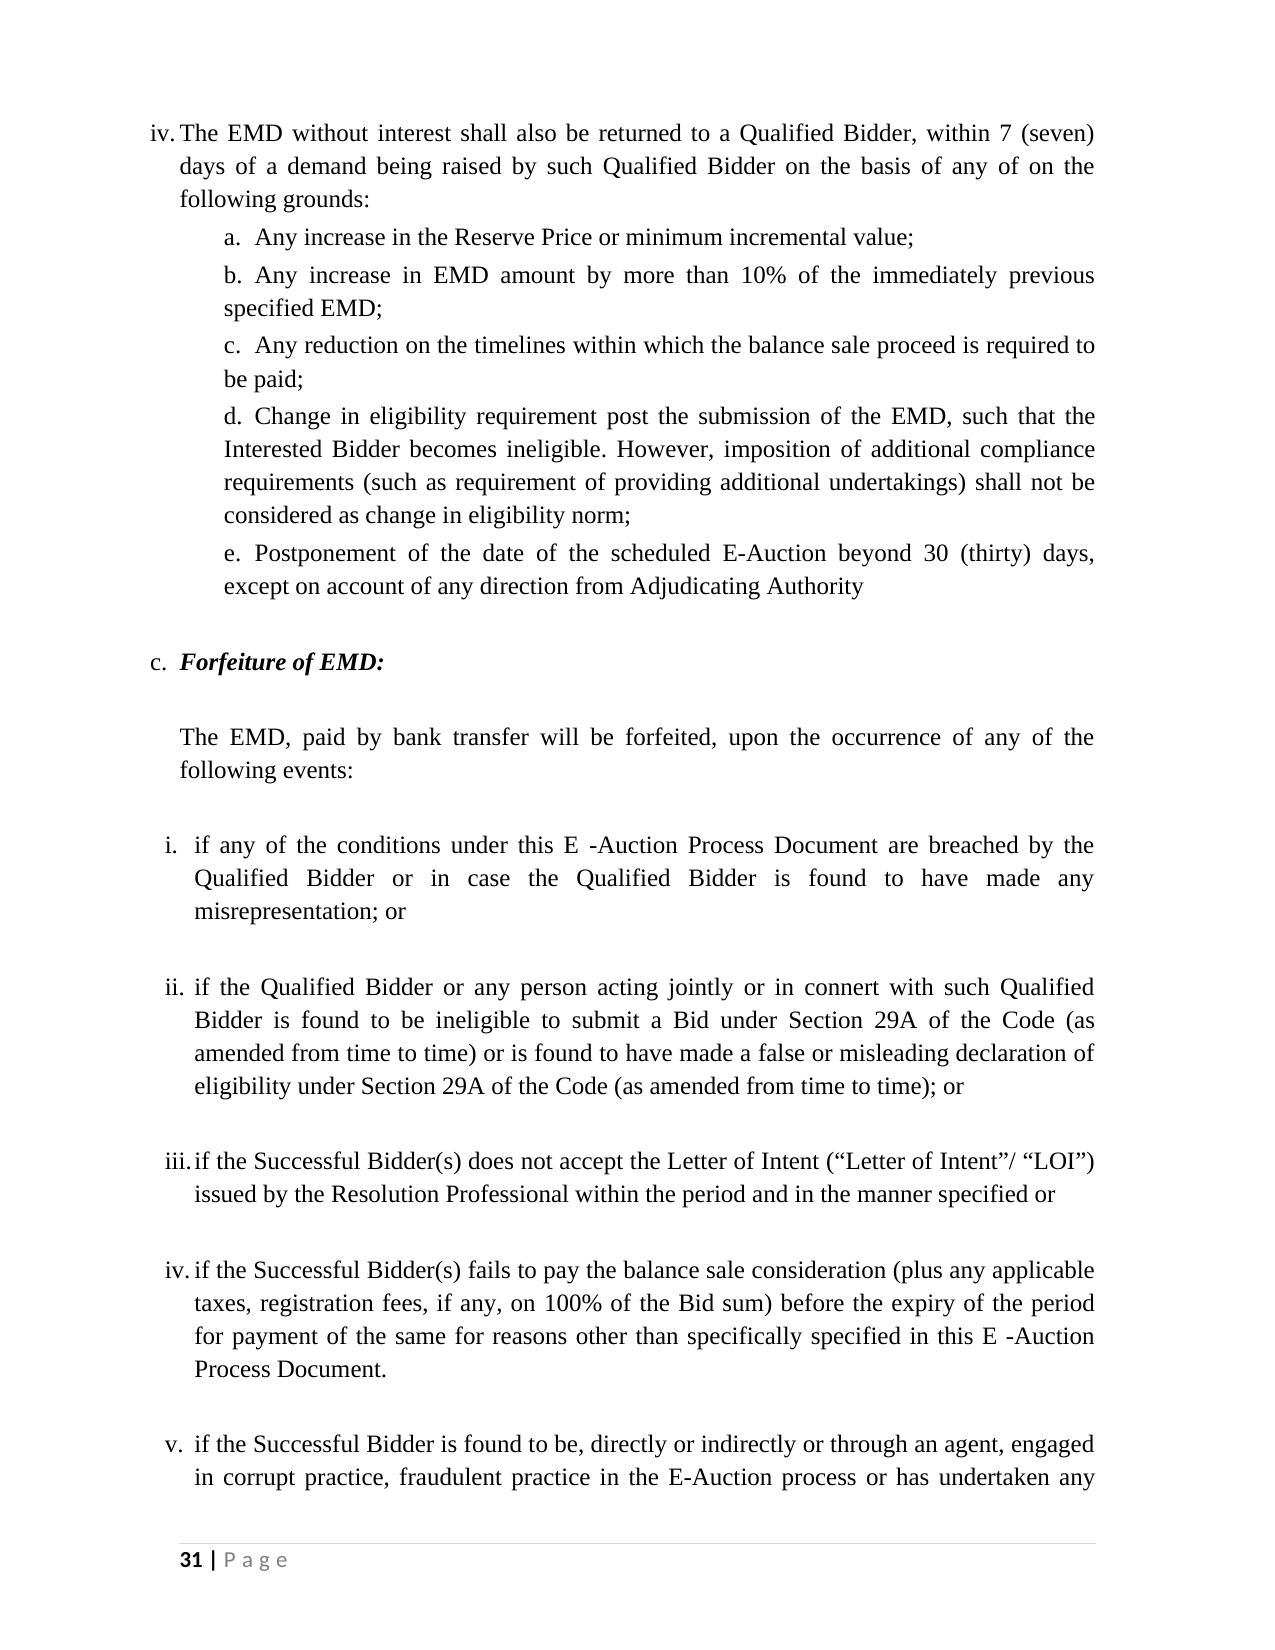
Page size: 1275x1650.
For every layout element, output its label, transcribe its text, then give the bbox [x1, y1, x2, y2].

text a. Any increase in the Reserve Price or minimum incremental value; [224, 222, 1096, 251]
text i. if any of the conditions under this E -Auction Process Document are breached by the Qualified Bidder or in case the Qualified Bidder is found to have made any misrepresentation; or [164, 830, 1096, 925]
text iii. if the Successful Bidder(s) does not accept the Letter of Intent (“Letter of Intent”/ “LOI”) issued by the Resolution Professional within the period and in the manner specified or [164, 1146, 1096, 1208]
text iv. if the Successful Bidder(s) fails to pay the balance sale consideration (plus any applicable taxes, registration fees, if any, on 100% of the Bid sum) before the expiry of the period for payment of the same for reasons other than specifically specified in this E -Auction Process Document. [164, 1255, 1096, 1383]
text The EMD, paid by bank transfer will be forfeited, upon the occurrence of any of the following events: [179, 722, 1096, 784]
text c. Forfeiture of EMD: [150, 647, 1096, 675]
text iv. The EMD without interest shall also be returned to a Qualified Bidder, within 7 (seven) days of a demand being raised by such Qualified Bidder on the basis of any of on the following grounds: [150, 118, 1096, 213]
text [164, 1429, 1096, 1491]
text ii. if the Qualified Bidder or any person acting jointly or in connert with such Qualified Bidder is found to be ineligible to submit a Bid under Section 29A of the Code (as amended from time to time) or is found to have made a false or misleading declaration of eligibility under Section 29A of the Code (as amended from time to time); or [164, 972, 1096, 1100]
text b. Any increase in EMD amount by more than 10% of the immediately previous specified EMD; [224, 260, 1096, 322]
text c. Any reduction on the timelines within which the balance sale proceed is required to be paid; [224, 331, 1096, 392]
text d. Change in eligibility requirement post the submission of the EMD, such that the Interested Bidder becomes ineligible. However, imposition of additional compliance requirements (such as requirement of providing additional undertakings) shall not be considered as change in eligibility norm; [224, 401, 1096, 529]
text e. Postponement of the date of the scheduled E-Auction beyond 30 (thirty) days, except on account of any direction from Adjudicating Authority [224, 538, 1096, 600]
